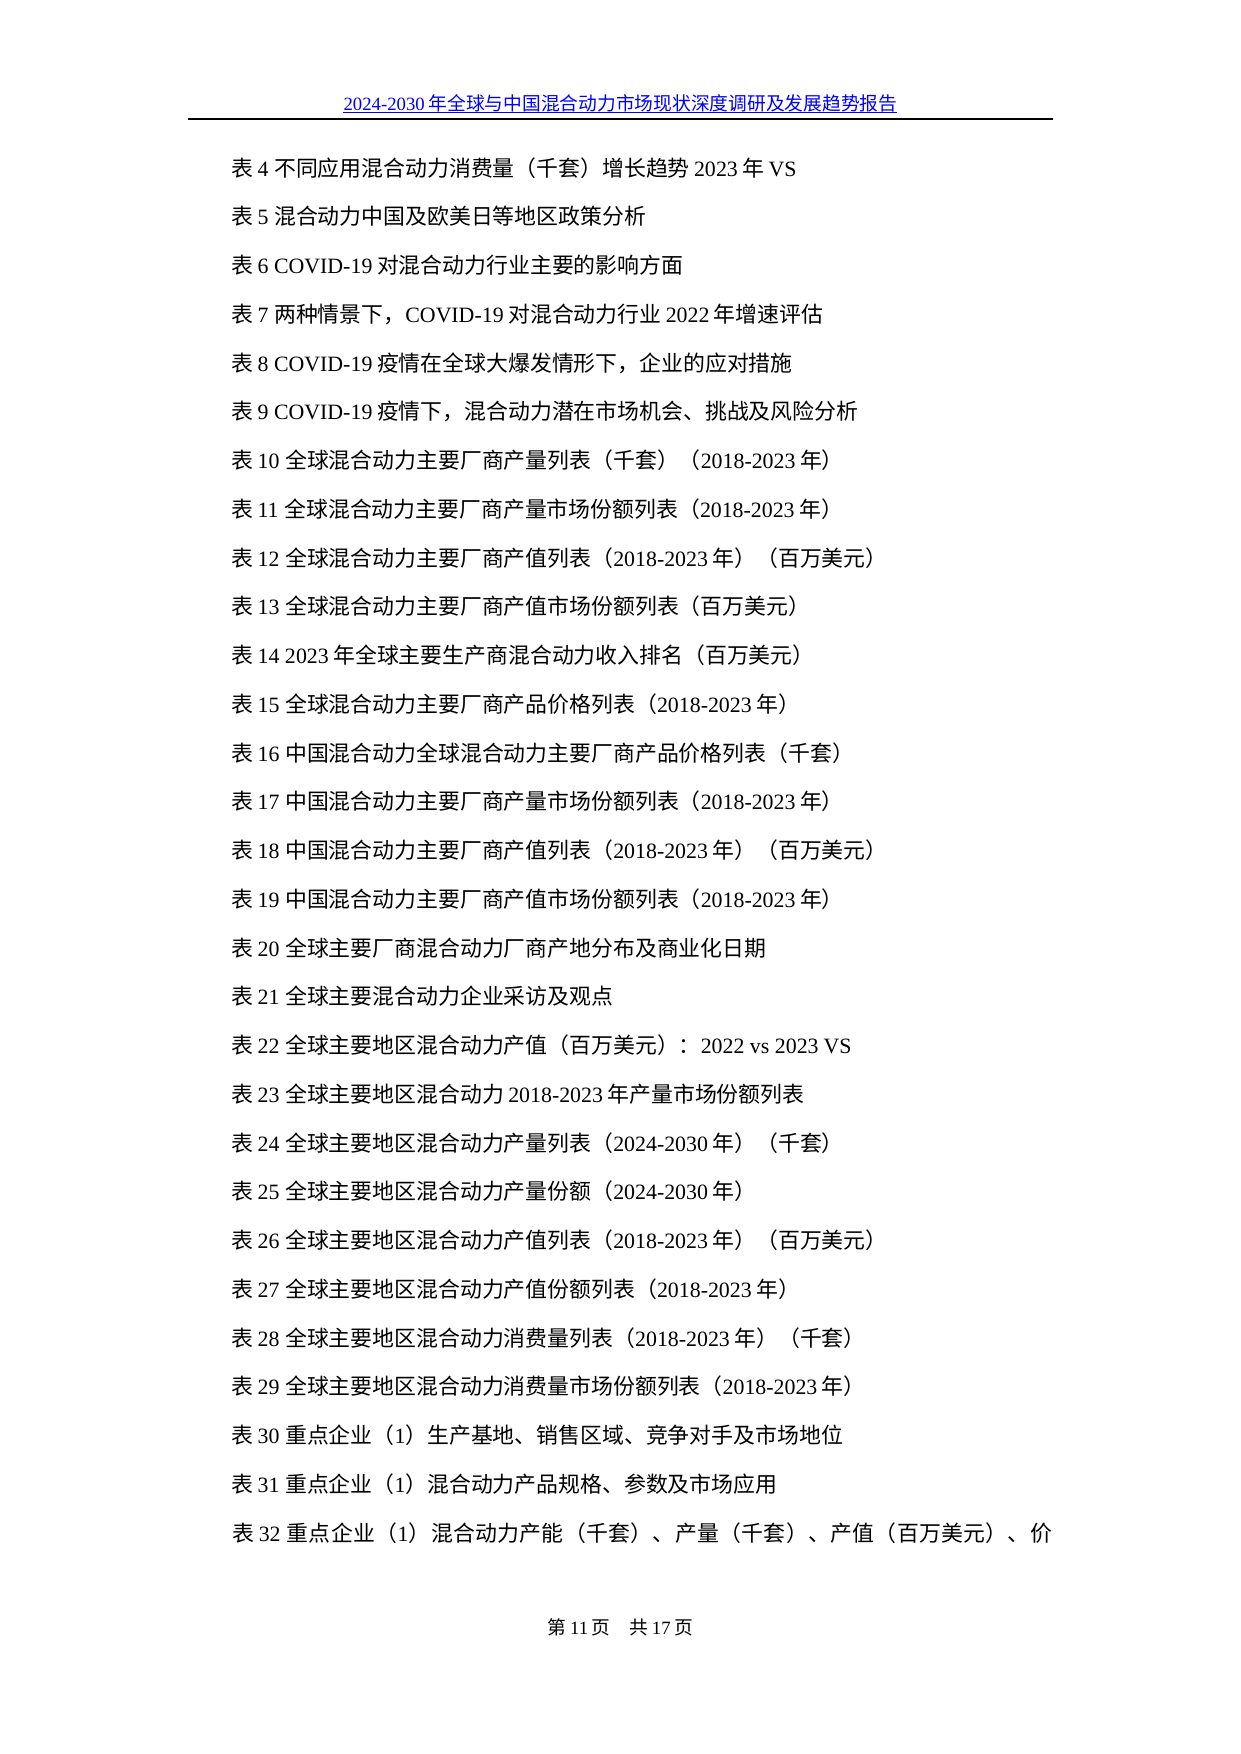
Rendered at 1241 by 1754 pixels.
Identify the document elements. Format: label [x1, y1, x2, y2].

text [187, 150, 1053, 1548]
